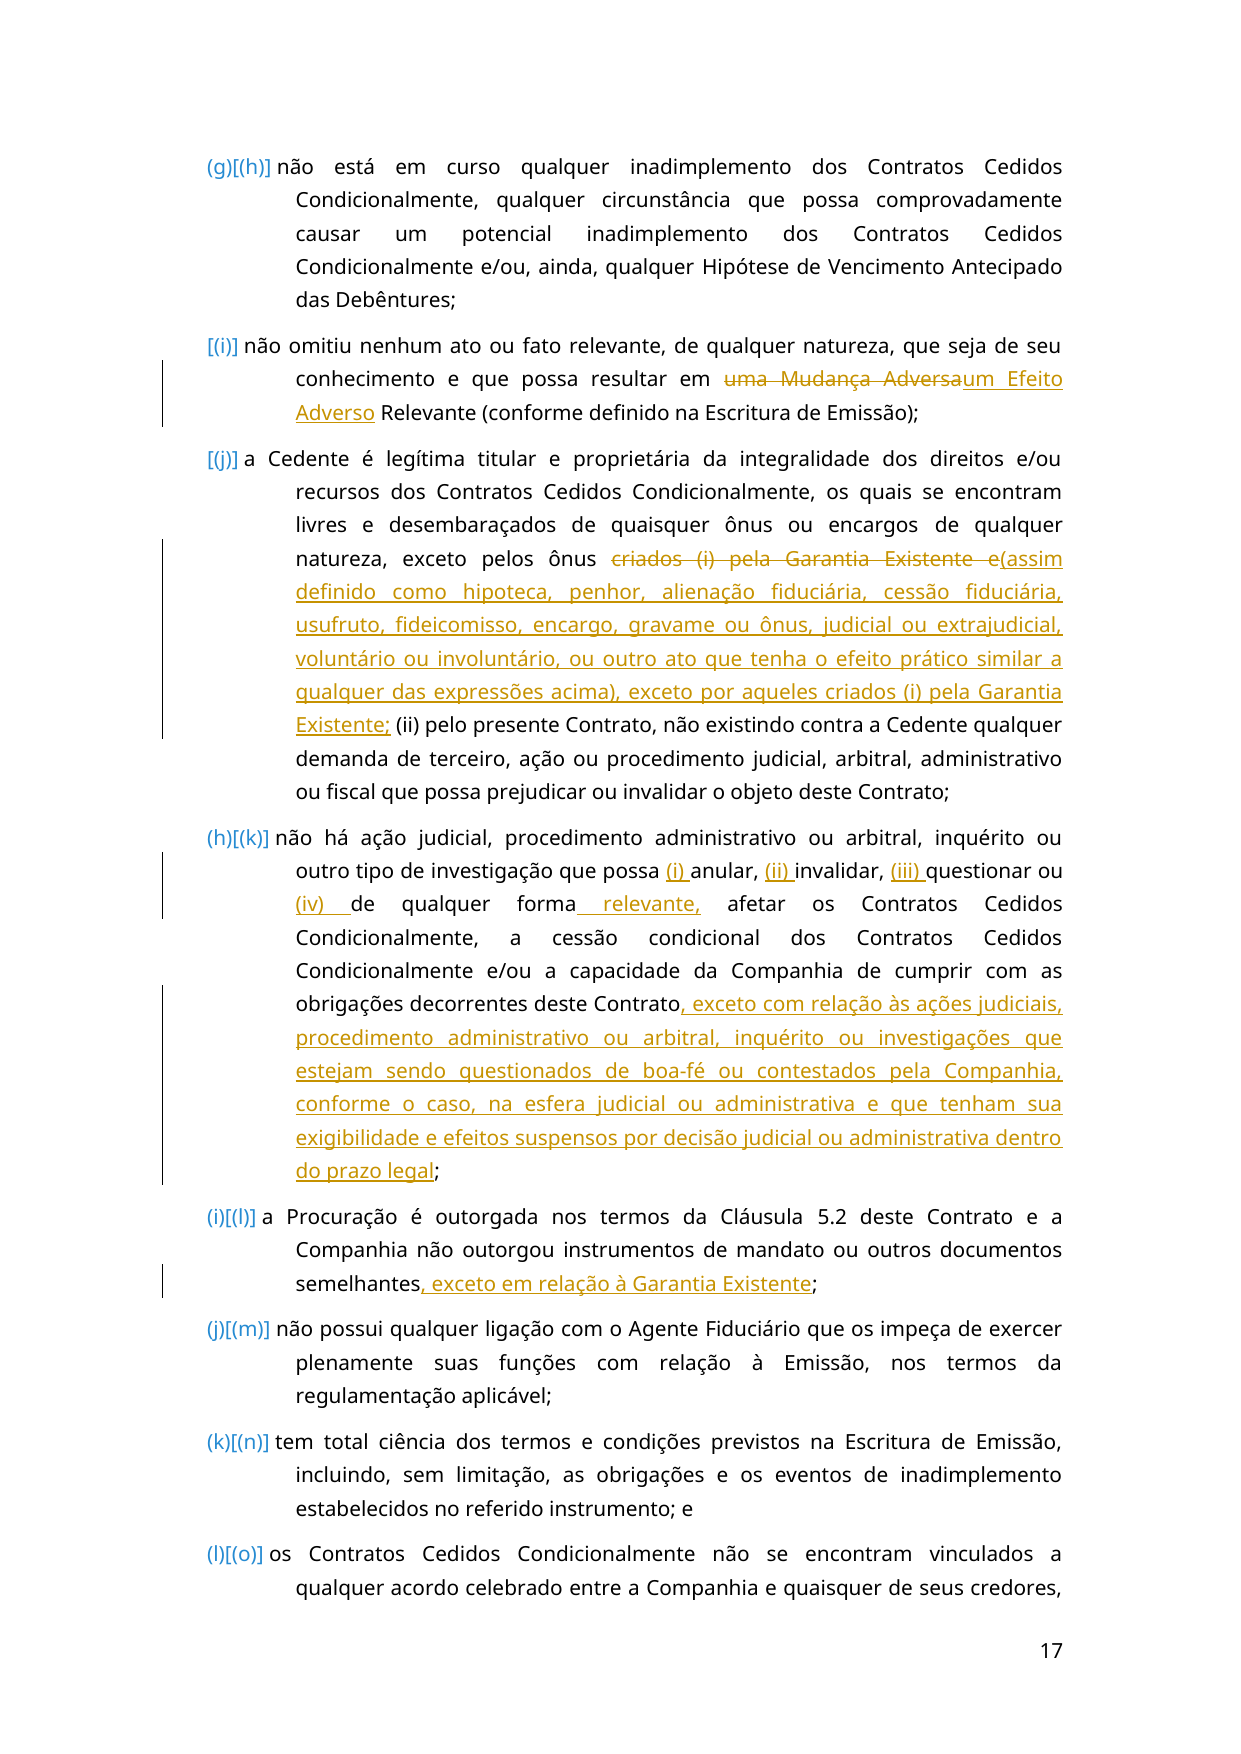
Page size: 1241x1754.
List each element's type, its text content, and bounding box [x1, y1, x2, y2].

list não está em curso qualquer inadimplemento dos Contratos Cedidos Condicionalmente, qualquer circunstância que possa comprovadamente causar um potencial inadimplemento dos Contratos Cedidos Condicionalmente e/ou, ainda, qualquer Hipótese de Vencimento Antecipado das Debêntures; [207, 148, 1063, 314]
list tem total ciência dos termos e condições previstos na Escritura de Emissão, incluindo, sem limitação, as obrigações e os eventos de inadimplemento estabelecidos no referido instrumento; e [207, 1423, 1063, 1523]
list a Cedente é legítima titular e proprietária da integralidade dos direitos e/ou recursos dos Contratos Cedidos Condicionalmente, os quais se encontram livres e desembaraçados de quaisquer ônus ou encargos de qualquer natureza, exceto pelos ônus (ii) pelo presente Contrato, não existindo contra a Cedente qualquer demanda de terceiro, ação ou procedimento judicial, arbitral, administrativo ou fiscal que possa prejudicar ou invalidar o objeto deste Contrato; [207, 439, 1063, 806]
list não possui qualquer ligação com o Agente Fiduciário que os impeça de exercer plenamente suas funções com relação à Emissão, nos termos da regulamentação aplicável; [207, 1310, 1063, 1410]
list não omitiu nenhum ato ou fato relevante, de qualquer natureza, que seja de seu conhecimento e que possa resultar em Relevante (conforme definido na Escritura de Emissão); [207, 327, 1063, 427]
list a Procuração é outorgada nos termos da Cláusula 5.2 deste Contrato e a Companhia não outorgou instrumentos de mandato ou outros documentos semelhantes; [207, 1198, 1063, 1298]
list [207, 1535, 1063, 1602]
list não há ação judicial, procedimento administrativo ou arbitral, inquérito ou outro tipo de investigação que possa anular, invalidar, questionar ou de qualquer forma afetar os Contratos Cedidos Condicionalmente, a cessão condicional dos Contratos Cedidos Condicionalmente e/ou a capacidade da Companhia de cumprir com as obrigações decorrentes deste Contrato; [207, 818, 1063, 1185]
